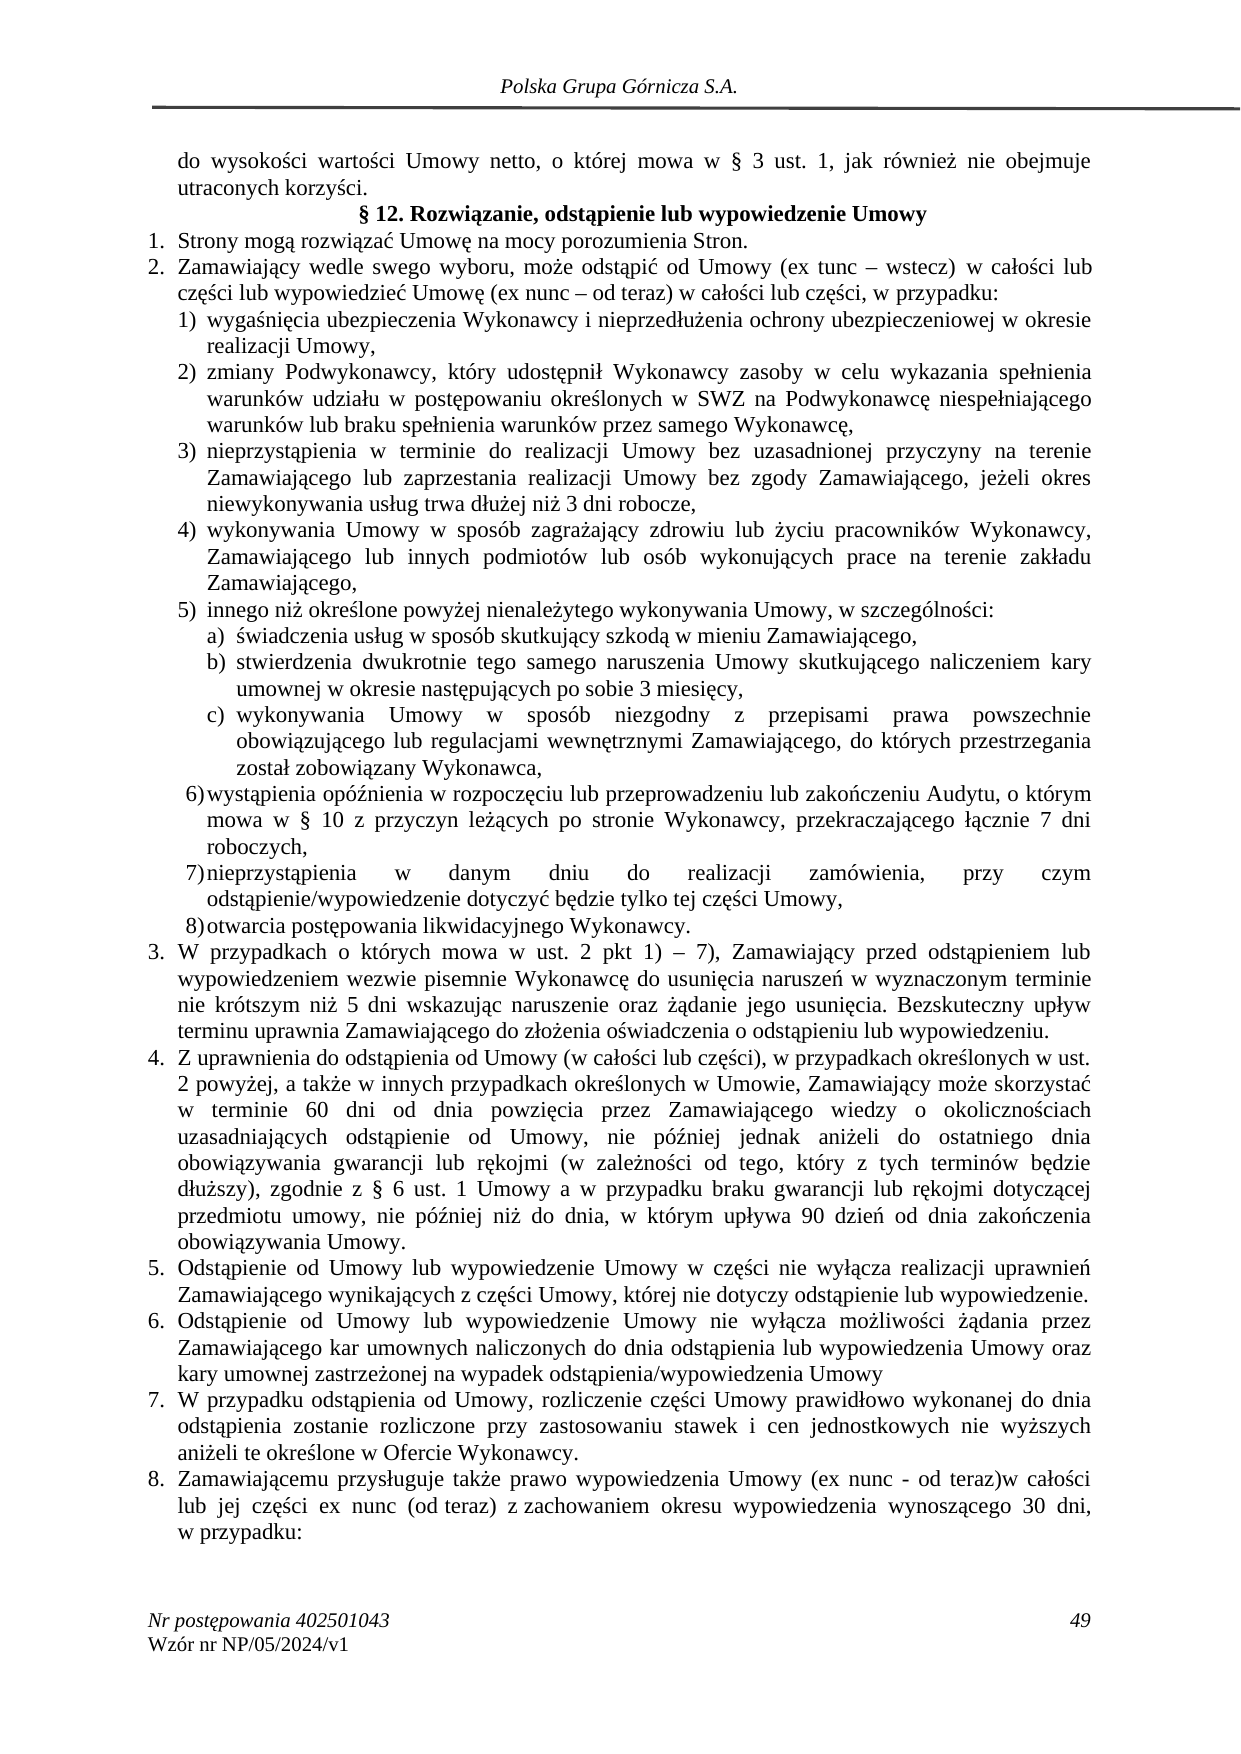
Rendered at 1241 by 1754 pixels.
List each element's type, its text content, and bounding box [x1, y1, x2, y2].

list wykonywania Umowy w sposób niezgodny z przepisami prawa powszechnie obowiązującego lub regulacjami wewnętrznymi Zamawiającego, do których przestrzegania został zobowiązany Wykonawca, [207, 701, 1093, 780]
list Zamawiającemu przysługuje także prawo wypowiedzenia Umowy (ex nunc - od teraz)w całości lub jej części ex nunc (od teraz) z zachowaniem okresu wypowiedzenia wynoszącego 30 dni, w przypadku: [148, 1465, 1093, 1544]
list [148, 148, 1093, 200]
list Odstąpienie od Umowy lub wypowiedzenie Umowy nie wyłącza możliwości żądania przez Zamawiającego kar umownych naliczonych do dnia odstąpienia lub wypowiedzenia Umowy oraz kary umownej zastrzeżonej na wypadek odstąpienia/wypowiedzenia Umowy [148, 1307, 1093, 1386]
list wykonywania Umowy w sposób zagrażający zdrowiu lub życiu pracowników Wykonawcy, Zamawiającego lub innych podmiotów lub osób wykonujących prace na terenie zakładu Zamawiającego, [177, 517, 1093, 596]
text § 12. Rozwiązanie, odstąpienie lub wypowiedzenie Umowy [193, 200, 1093, 227]
list Odstąpienie od Umowy lub wypowiedzenie Umowy w części nie wyłącza realizacji uprawnień Zamawiającego wynikających z części Umowy, której nie dotyczy odstąpienie lub wypowiedzenie. [148, 1254, 1093, 1307]
list W przypadku odstąpienia od Umowy, rozliczenie części Umowy prawidłowo wykonanej do dnia odstąpienia zostanie rozliczone przy zastosowaniu stawek i cen jednostkowych nie wyższych aniżeli te określone w Ofercie Wykonawcy. [148, 1386, 1093, 1465]
list stwierdzenia dwukrotnie tego samego naruszenia Umowy skutkującego naliczeniem kary umownej w okresie następujących po sobie 3 miesięcy, [207, 648, 1093, 701]
list innego niż określone powyżej nienależytego wykonywania Umowy, w szczególności: [177, 596, 1093, 622]
list nieprzystąpienia w terminie do realizacji Umowy bez uzasadnionej przyczyny na terenie Zamawiającego lub zaprzestania realizacji Umowy bez zgody Zamawiającego, jeżeli okres niewykonywania usług trwa dłużej niż 3 dni robocze, [177, 437, 1093, 517]
list świadczenia usług w sposób skutkujący szkodą w mieniu Zamawiającego, [207, 622, 1093, 648]
list Z uprawnienia do odstąpienia od Umowy (w całości lub części), w przypadkach określonych w ust. 2 powyżej, a także w innych przypadkach określonych w Umowie, Zamawiający może skorzystać w terminie 60 dni od dnia powzięcia przez Zamawiającego wiedzy o okolicznościach uzasadniających odstąpienie od Umowy, nie później jednak aniżeli do ostatniego dnia obowiązywania gwarancji lub rękojmi (w zależności od tego, który z tych terminów będzie dłuższy), zgodnie z § 6 ust. 1 Umowy a w przypadku braku gwarancji lub rękojmi dotyczącej przedmiotu umowy, nie później niż do dnia, w którym upływa 90 dzień od dnia zakończenia obowiązywania Umowy. [148, 1044, 1093, 1254]
list W przypadkach o których mowa w ust. 2 pkt 1) – 7), Zamawiający przed odstąpieniem lub wypowiedzeniem wezwie pisemnie Wykonawcę do usunięcia naruszeń w wyznaczonym terminie nie krótszym niż 5 dni wskazując naruszenie oraz żądanie jego usunięcia. Bezskuteczny upływ terminu uprawnia Zamawiającego do złożenia oświadczenia o odstąpieniu lub wypowiedzeniu. [148, 938, 1093, 1044]
list wygaśnięcia ubezpieczenia Wykonawcy i nieprzedłużenia ochrony ubezpieczeniowej w okresie realizacji Umowy, [177, 306, 1093, 358]
list zmiany Podwykonawcy, który udostępnił Wykonawcy zasoby w celu wykazania spełnienia warunków udziału w postępowaniu określonych w SWZ na Podwykonawcę niespełniającego warunków lub braku spełnienia warunków przez samego Wykonawcę, [177, 358, 1093, 437]
list nieprzystąpienia w danym dniu do realizacji zamówienia, przy czym odstąpienie/wypowiedzenie dotyczyć będzie tylko tej części Umowy, [185, 859, 1093, 912]
list wystąpienia opóźnienia w rozpoczęciu lub przeprowadzeniu lub zakończeniu Audytu, o którym mowa w § 10 z przyczyn leżących po stronie Wykonawcy, przekraczającego łącznie 7 dni roboczych, [185, 780, 1093, 859]
list Strony mogą rozwiązać Umowę na mocy porozumienia Stron. [148, 227, 1093, 253]
list otwarcia postępowania likwidacyjnego Wykonawcy. [185, 912, 1093, 938]
list Zamawiający wedle swego wyboru, może odstąpić od Umowy (ex tunc – wstecz) w całości lub części lub wypowiedzieć Umowę (ex nunc – od teraz) w całości lub części, w przypadku: [148, 253, 1093, 306]
